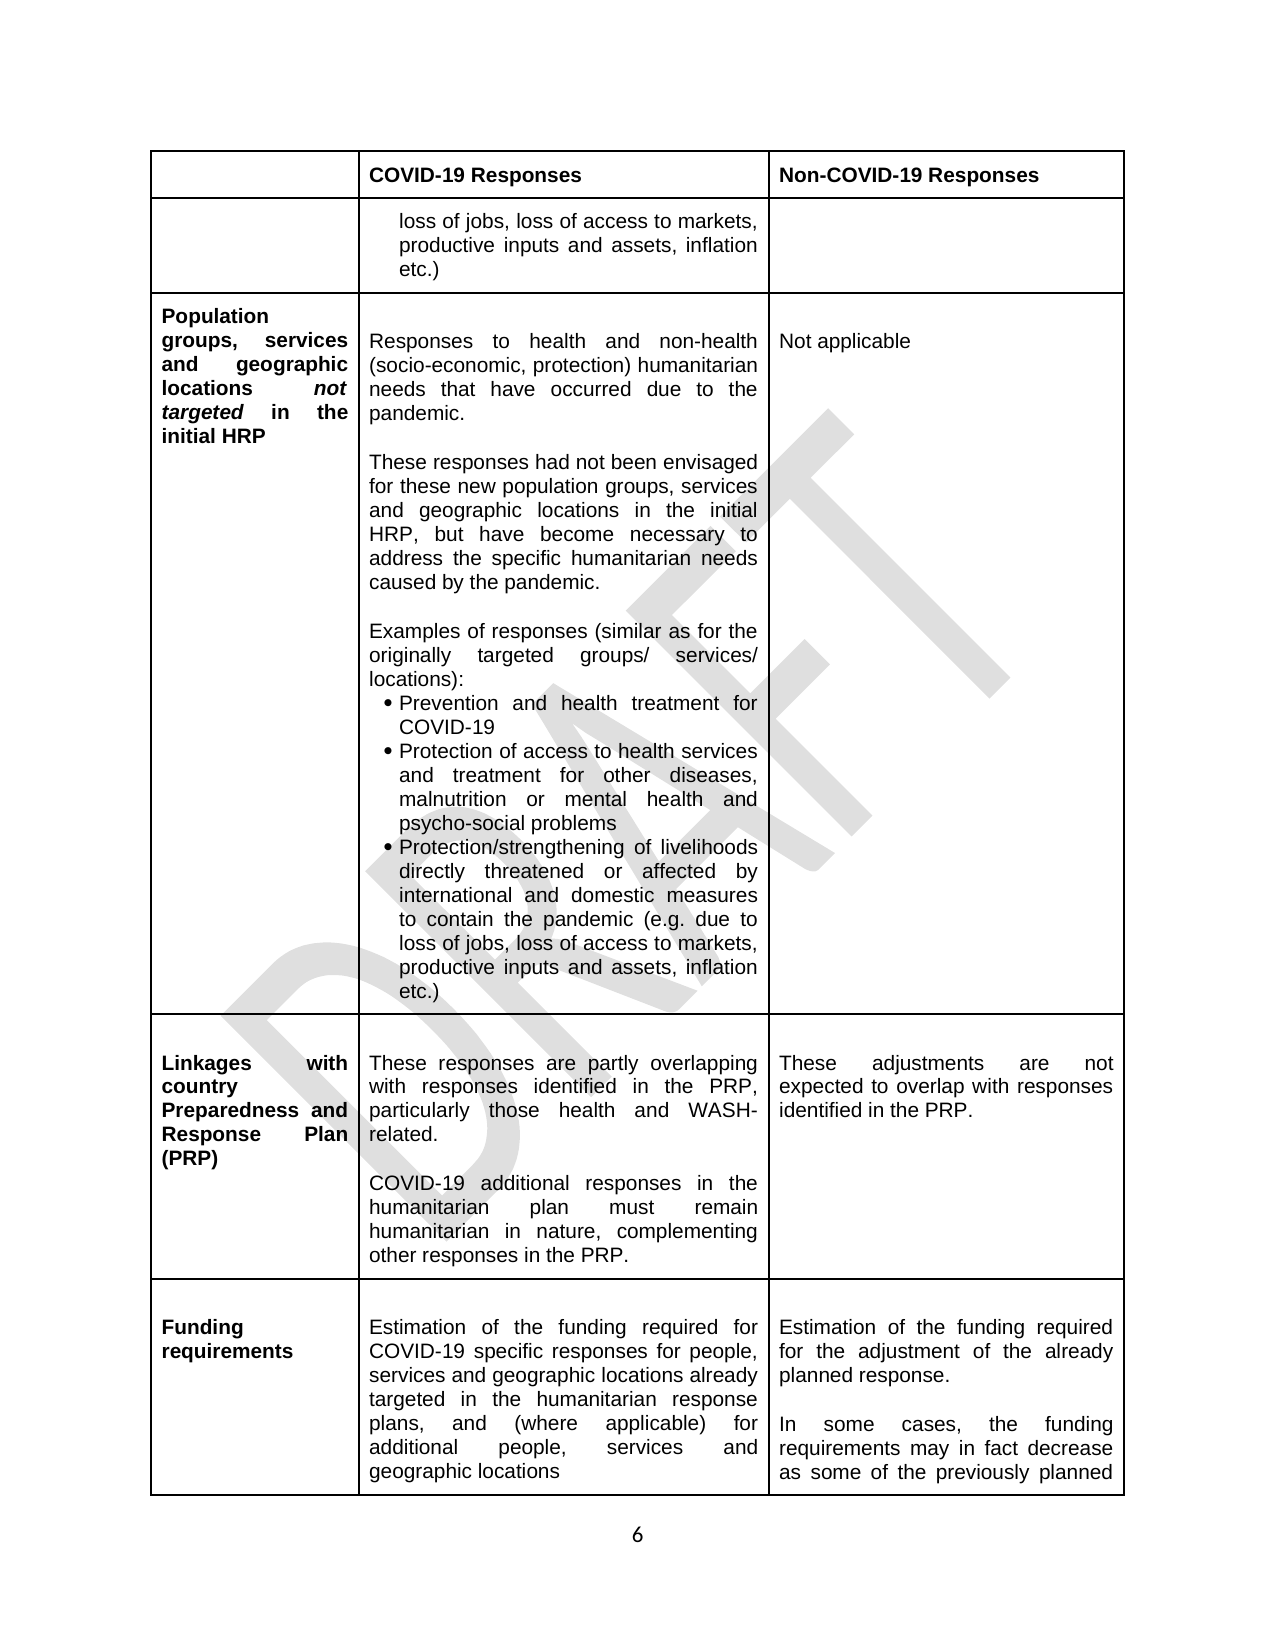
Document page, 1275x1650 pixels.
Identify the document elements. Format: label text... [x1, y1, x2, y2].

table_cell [152, 199, 358, 292]
table_cell Linkages with country Preparedness and Response Plan (PRP) [152, 1015, 358, 1277]
table_header COVID-19 Responses [360, 152, 768, 197]
table_header [152, 152, 358, 197]
table_cell These adjustments are not expected to overlap with responses identified in the PRP. [770, 1015, 1123, 1277]
table_cell Responses to health and non-health (socio-economic, protection) humanitarian needs that have occurred due to the pandemic. These responses had not been envisaged for these new population groups, services and geographic locations in the initial HRP, but have become necessary to address the specific humanitarian needs caused by the pandemic. Examples of responses (similar as for the originally targeted groups/ services/ locations): Prevention and health treatment for COVID-19 Protection of access to health services and treatment for other diseases, malnutrition or mental health and psycho-social problems Protection/strengthening of livelihoods directly threatened or affected by international and domestic measures to contain the pandemic (e.g. due to loss of jobs, loss of access to markets, productive inputs and assets, inflation etc.) [360, 294, 768, 1013]
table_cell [770, 199, 1123, 292]
table_cell Not applicable [770, 294, 1123, 1013]
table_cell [360, 1280, 768, 1494]
table_cell Population groups, services and geographic locations not targeted in the initial HRP [152, 294, 358, 1013]
table_cell These responses are partly overlapping with responses identified in the PRP, particularly those health and WASH-related. COVID-19 additional responses in the humanitarian plan must remain humanitarian in nature, complementing other responses in the PRP. [360, 1015, 768, 1277]
table_cell Funding requirements [152, 1280, 358, 1494]
table_header Non-COVID-19 Responses [770, 152, 1123, 197]
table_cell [770, 1280, 1123, 1494]
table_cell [360, 199, 768, 292]
